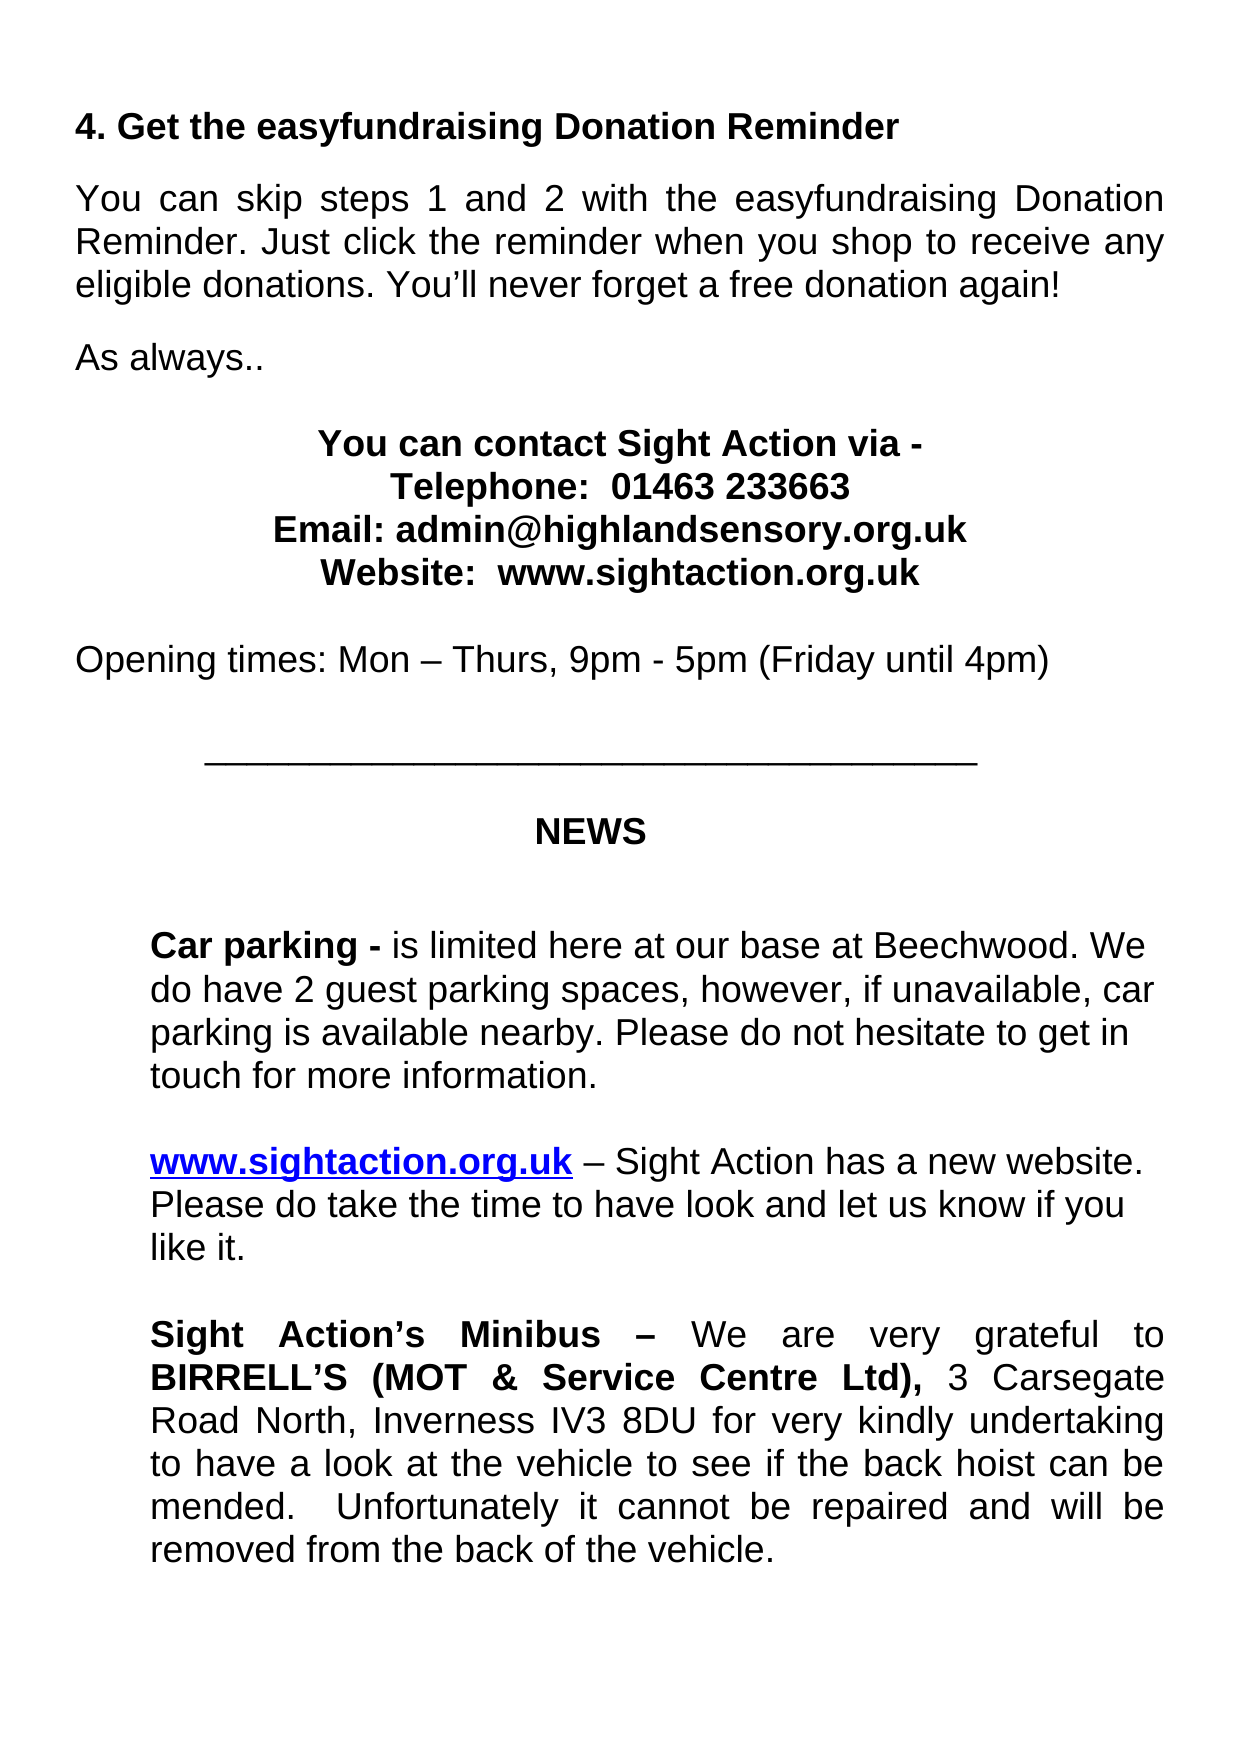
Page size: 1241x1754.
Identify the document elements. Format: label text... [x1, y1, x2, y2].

text Email: admin@highlandsensory.org.uk [16, 507, 1165, 551]
text 4. Get the easyfundraising Donation Reminder [75, 104, 1165, 147]
text As always.. [75, 335, 1165, 378]
text Sight Action’s Minibus – We are very grateful to BIRRELL’S (MOT & Service Centre Ltd), 3 Carsegate Road North, Inverness IV3 8DU for very kindly undertaking to have a look at the vehicle to see if the back hoist can be mended. Unfortunately it cannot be repaired and will be removed from the back of the vehicle. [150, 1312, 1165, 1571]
text Telephone: 01463 233663 [16, 464, 1165, 507]
text You can contact Sight Action via - [16, 421, 1165, 464]
text You can skip steps 1 and 2 with the easyfundraising Donation Reminder. Just click the reminder when you shop to receive any eligible donations. You’ll never forget a free donation again! [75, 176, 1165, 306]
text Opening times: Mon – Thurs, 9pm - 5pm (Friday until 4pm) [16, 637, 1165, 680]
text NEWS [16, 809, 1165, 852]
text Website: www.sightaction.org.uk [16, 551, 1165, 594]
text Car parking - is limited here at our base at Beechwood. We do have 2 guest parking spaces, however, if unavailable, car parking is available nearby. Please do not hesitate to get in touch for more information. [150, 896, 1165, 1096]
text _____________________________________ [16, 723, 1165, 766]
text www.sightaction.org.uk – Sight Action has a new website. Please do take the time to have look and let us know if you like it. [150, 1139, 1165, 1269]
